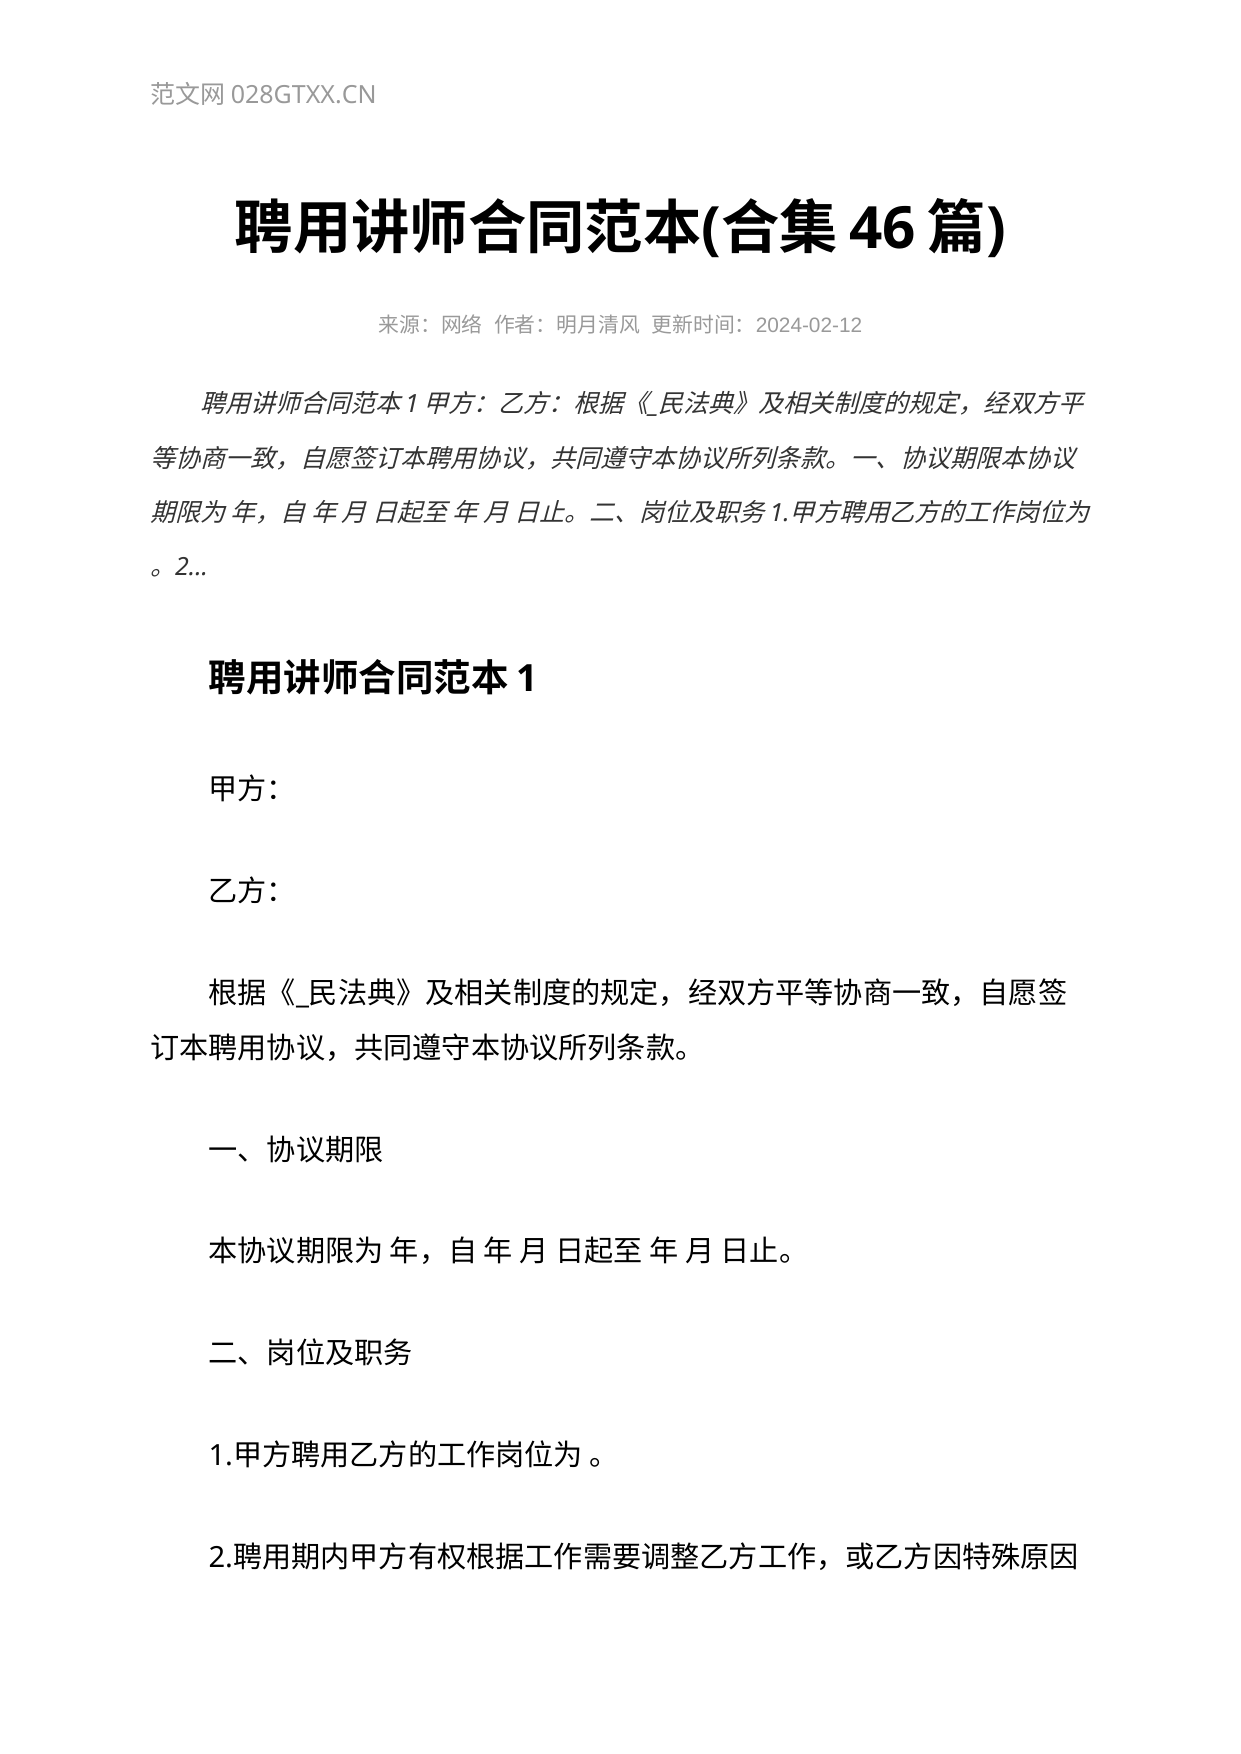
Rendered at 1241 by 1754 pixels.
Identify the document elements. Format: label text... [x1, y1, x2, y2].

text 1.甲方聘用乙方的工作岗位为 。 [150, 1431, 1090, 1474]
subtitle 聘用讲师合同范本(合集46篇) [150, 181, 1090, 266]
text 乙方： [150, 867, 1090, 910]
text 甲方： [150, 766, 1090, 808]
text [150, 1533, 1090, 1576]
text 聘用讲师合同范本1 [150, 648, 1090, 703]
text 二、岗位及职务 [150, 1329, 1090, 1372]
text 根据《_民法典》及相关制度的规定，经双方平等协商一致，自愿签订本聘用协议，共同遵守本协议所列条款。 [150, 969, 1090, 1067]
text 来源：网络 作者：明月清风 更新时间：2024-02-12 [150, 313, 1090, 337]
text 聘用讲师合同范本1甲方：乙方：根据《_民法典》及相关制度的规定，经双方平等协商一致，自愿签订本聘用协议，共同遵守本协议所列条款。一、协议期限本协议期限为 年，自 年 月 日起至 年 月 日止。二、岗位及职务1.甲方聘用乙方的工作岗位为 。2... [150, 384, 1090, 583]
text 一、协议期限 [150, 1126, 1090, 1168]
text 本协议期限为 年，自 年 月 日起至 年 月 日止。 [150, 1228, 1090, 1270]
